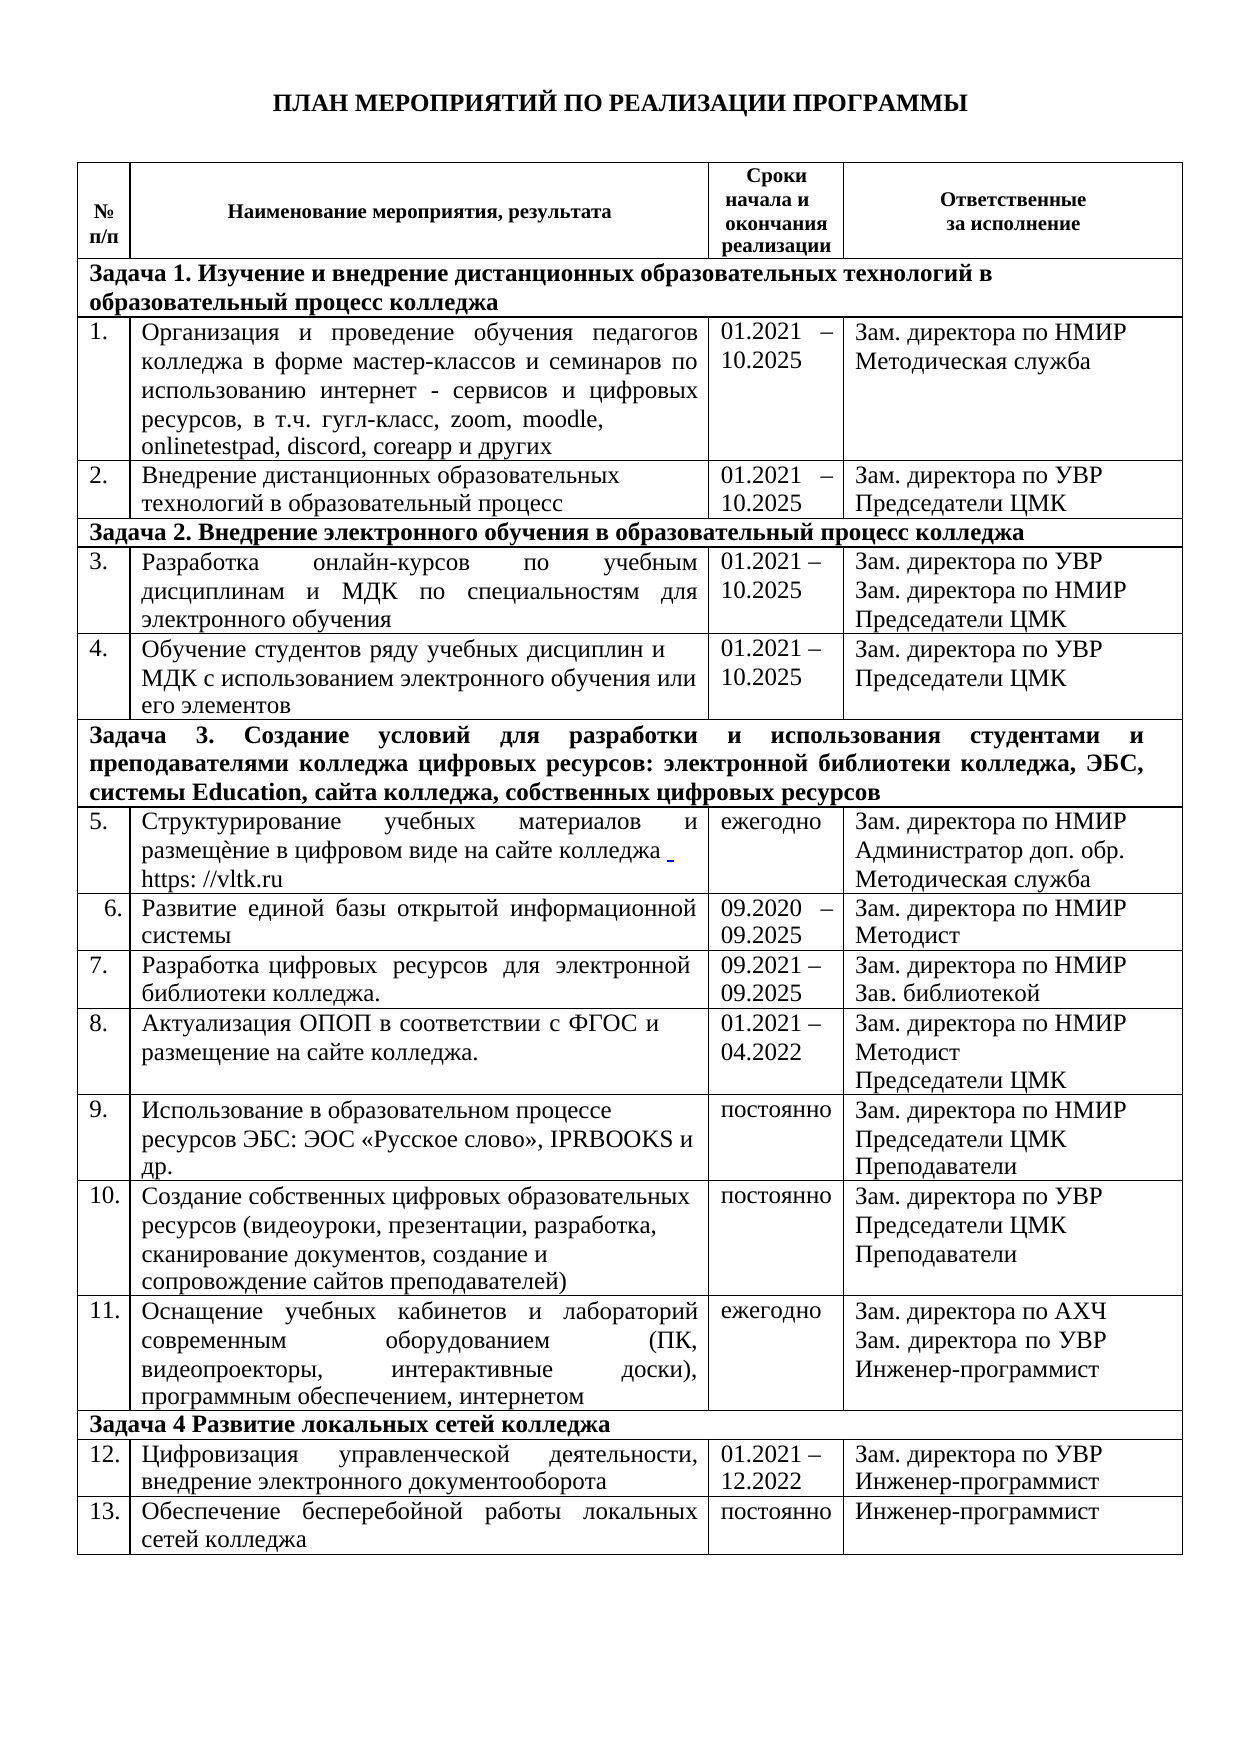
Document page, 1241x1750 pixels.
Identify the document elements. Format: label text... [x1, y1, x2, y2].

table_cell Зам. директора по УВР Зам. директора по НМИР Председатели ЦМК [844, 548, 1182, 633]
table_cell Цифровизация управленческой деятельности, внедрение электронного документооборота [131, 1440, 708, 1496]
table_cell 01.2021 10.2025 [709, 318, 810, 460]
table_cell ежегодно [709, 808, 843, 893]
table_cell 09.2021 – 09.2025 [709, 951, 843, 1007]
table_cell Разработка онлайн-курсов по учебным дисциплинам и МДК по специальностям для электронного обучения [131, 548, 708, 633]
table_cell Задача 3. Создание условий для разработки и использования студентами и преподавателями колледжа цифровых ресурсов: электронной библиотеки колледжа, ЭБС, системы Education, сайта колледжа, собственных цифровых ресурсов [78, 720, 1182, 806]
table_cell 8. [78, 1009, 129, 1094]
table_cell Зам. директора по УВР Инженер-программист [844, 1440, 1182, 1496]
table_cell Зам. директора по УВР Председатели ЦМК [844, 461, 1182, 518]
table_header Ответственные за исполнение [844, 163, 1182, 258]
table_cell постоянно [709, 1095, 843, 1180]
table_cell Организация и проведение обучения педагогов колледжа в форме мастер-классов и семинаров по использованию интернет - сервисов и цифровых ресурсов, в т.ч. гугл-класс, zoom, moodle, onlinetestpad, discord, coreapp и других [131, 318, 708, 460]
table_cell Использование в образовательном процессе ресурсов ЭБС: ЭОС «Русское слово», IPRBOOKS и др. [131, 1095, 708, 1180]
table_cell 01.2021 – 04.2022 [709, 1009, 843, 1094]
table_cell Развитие единой базы открытой информационной системы [131, 894, 708, 950]
table_cell Зам. директора по НМИР Методист [844, 894, 1182, 950]
table_cell – [810, 318, 843, 460]
table_cell 09.2020 09.2025 [709, 894, 810, 950]
table_cell Зам. директора по АХЧ Зам. директора по УВР Инженер-программист [844, 1296, 1182, 1410]
table_cell 11. [78, 1296, 129, 1410]
table_cell ежегодно [709, 1296, 843, 1410]
table_cell 3. [78, 548, 129, 633]
table_cell постоянно [709, 1497, 843, 1554]
table_cell 1. [78, 318, 129, 460]
table_header Сроки начала и окончания реализации [709, 163, 843, 258]
table_cell Структурирование учебных материалов и размещѐние в цифровом виде на сайте колледжа https: //vltk.ru [131, 808, 708, 893]
table_cell 01.2021 10.2025 [709, 461, 810, 518]
table_cell 01.2021 – 10.2025 [709, 634, 843, 719]
table_cell Зам. директора по НМИР Методист Председатели ЦМК [844, 1009, 1182, 1094]
table_cell 6. [78, 894, 129, 950]
table_cell Оснащение учебных кабинетов и лабораторий современным оборудованием (ПК, видеопроекторы, интерактивные доски), программным обеспечением, интернетом [131, 1296, 708, 1410]
table_cell 12. [78, 1440, 129, 1496]
table_cell 13. [78, 1497, 129, 1554]
table_cell 9. [78, 1095, 129, 1180]
table_cell Актуализация ОПОП в соответствии с ФГОС и размещение на сайте колледжа. [131, 1009, 708, 1094]
table_cell 01.2021 – 12.2022 [709, 1440, 843, 1496]
table_cell Разработка цифровых ресурсов для электронной библиотеки колледжа. [131, 951, 708, 1007]
table_cell – [810, 894, 843, 950]
table_cell постоянно [709, 1181, 843, 1295]
table_cell 10. [78, 1181, 129, 1295]
table_header Наименование мероприятия, результата [131, 163, 708, 258]
table_cell Обучение студентов ряду учебных дисциплин и МДК с использованием электронного обучения или его элементов [131, 634, 708, 719]
table_cell Задача 2. Внедрение электронного обучения в образовательный процесс колледжа [78, 519, 1182, 546]
table_cell Обеспечение бесперебойной работы локальных сетей колледжа [131, 1497, 708, 1554]
table_cell Создание собственных цифровых образовательных ресурсов (видеоуроки, презентации, разработка, сканирование документов, создание и сопровождение сайтов преподавателей) [131, 1181, 708, 1295]
table_cell Внедрение дистанционных образовательных технологий в образовательный процесс [131, 461, 708, 518]
table_header № п/п [78, 163, 129, 258]
table_cell Зам. директора по НМИР Методическая служба [844, 318, 1182, 460]
table_cell 01.2021 – 10.2025 [709, 548, 843, 633]
table_cell – [810, 461, 843, 518]
table_cell Зам. директора по НМИР Администратор доп. обр. Методическая служба [844, 808, 1182, 893]
table_cell Задача 4 Развитие локальных сетей колледжа [78, 1411, 1182, 1439]
table_cell 4. [78, 634, 129, 719]
table_cell 7. [78, 951, 129, 1007]
table_cell 2. [78, 461, 129, 518]
table_cell Зам. директора по НМИР Зав. библиотекой [844, 951, 1182, 1007]
subtitle ПЛАН МЕРОПРИЯТИЙ ПО РЕАЛИЗАЦИИ ПРОГРАММЫ [98, 88, 1142, 117]
table_cell Инженер-программист [844, 1497, 1182, 1554]
table_cell Зам. директора по НМИР Председатели ЦМК Преподаватели [844, 1095, 1182, 1180]
table_cell Зам. директора по УВР Председатели ЦМК Преподаватели [844, 1181, 1182, 1295]
table_cell 5. [78, 808, 129, 893]
table_cell Задача 1. Изучение и внедрение дистанционных образовательных технологий в образовательный процесс колледжа [78, 259, 1182, 316]
table_cell Зам. директора по УВР Председатели ЦМК [844, 634, 1182, 719]
